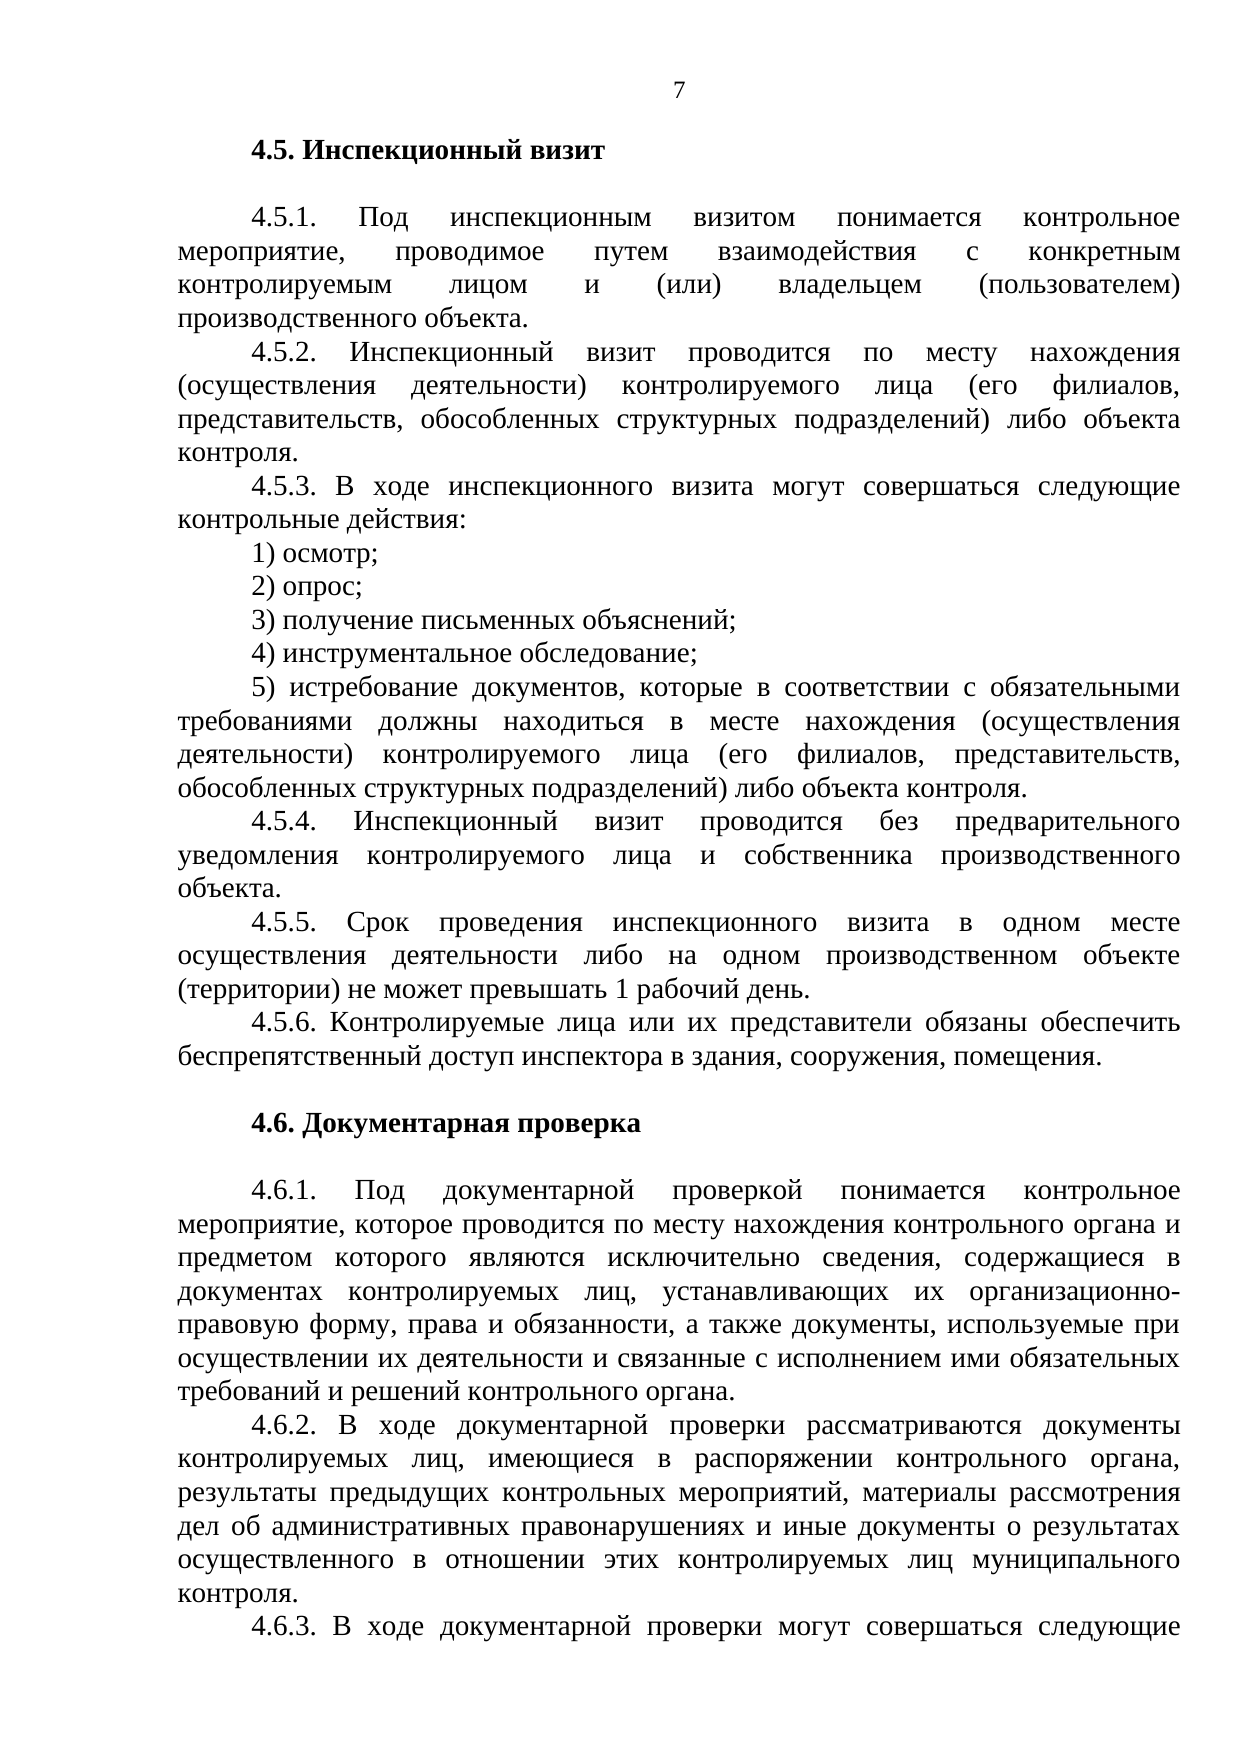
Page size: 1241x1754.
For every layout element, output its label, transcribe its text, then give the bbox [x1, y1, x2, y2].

text 4.6. Документарная проверка [177, 1105, 1181, 1139]
text 4.5.4. Инспекционный визит проводится без предварительного уведомления контролируемого лица и собственника производственного объекта. [177, 803, 1181, 904]
text 5) истребование документов, которые в соответствии с обязательными требованиями должны находиться в месте нахождения (осуществления деятельности) контролируемого лица (его филиалов, представительств, обособленных структурных подразделений) либо объекта контроля. [177, 669, 1181, 803]
text 1) осмотр; [177, 535, 1181, 568]
text 4.5.3. В ходе инспекционного визита могут совершаться следующие контрольные действия: [177, 468, 1181, 535]
text 4.5. Инспекционный визит [177, 132, 1181, 166]
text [177, 1608, 1181, 1642]
text 4.6.1. Под документарной проверкой понимается контрольное мероприятие, которое проводится по месту нахождения контрольного органа и предметом которого являются исключительно сведения, содержащиеся в документах контролируемых лиц, устанавливающих их организационно-правовую форму, права и обязанности, а также документы, используемые при осуществлении их деятельности и связанные с исполнением ими обязательных требований и решений контрольного органа. [177, 1172, 1181, 1407]
text 4) инструментальное обследование; [177, 636, 1181, 669]
text 4.5.5. Срок проведения инспекционного визита в одном месте осуществления деятельности либо на одном производственном объекте (территории) не может превышать 1 рабочий день. [177, 904, 1181, 1004]
text 2) опрос; [177, 568, 1181, 602]
text 4.5.2. Инспекционный визит проводится по месту нахождения (осуществления деятельности) контролируемого лица (его филиалов, представительств, обособленных структурных подразделений) либо объекта контроля. [177, 334, 1181, 468]
text 4.5.6. Контролируемые лица или их представители обязаны обеспечить беспрепятственный доступ инспектора в здания, сооружения, помещения. [177, 1004, 1181, 1072]
text 4.6.2. В ходе документарной проверки рассматриваются документы контролируемых лиц, имеющиеся в распоряжении контрольного органа, результаты предыдущих контрольных мероприятий, материалы рассмотрения дел об административных правонарушениях и иные документы о результатах осуществленного в отношении этих контролируемых лиц муниципального контроля. [177, 1407, 1181, 1608]
text 4.5.1. Под инспекционным визитом понимается контрольное мероприятие, проводимое путем взаимодействия с конкретным контролируемым лицом и (или) владельцем (пользователем) производственного объекта. [177, 199, 1181, 334]
text 3) получение письменных объяснений; [177, 602, 1181, 636]
